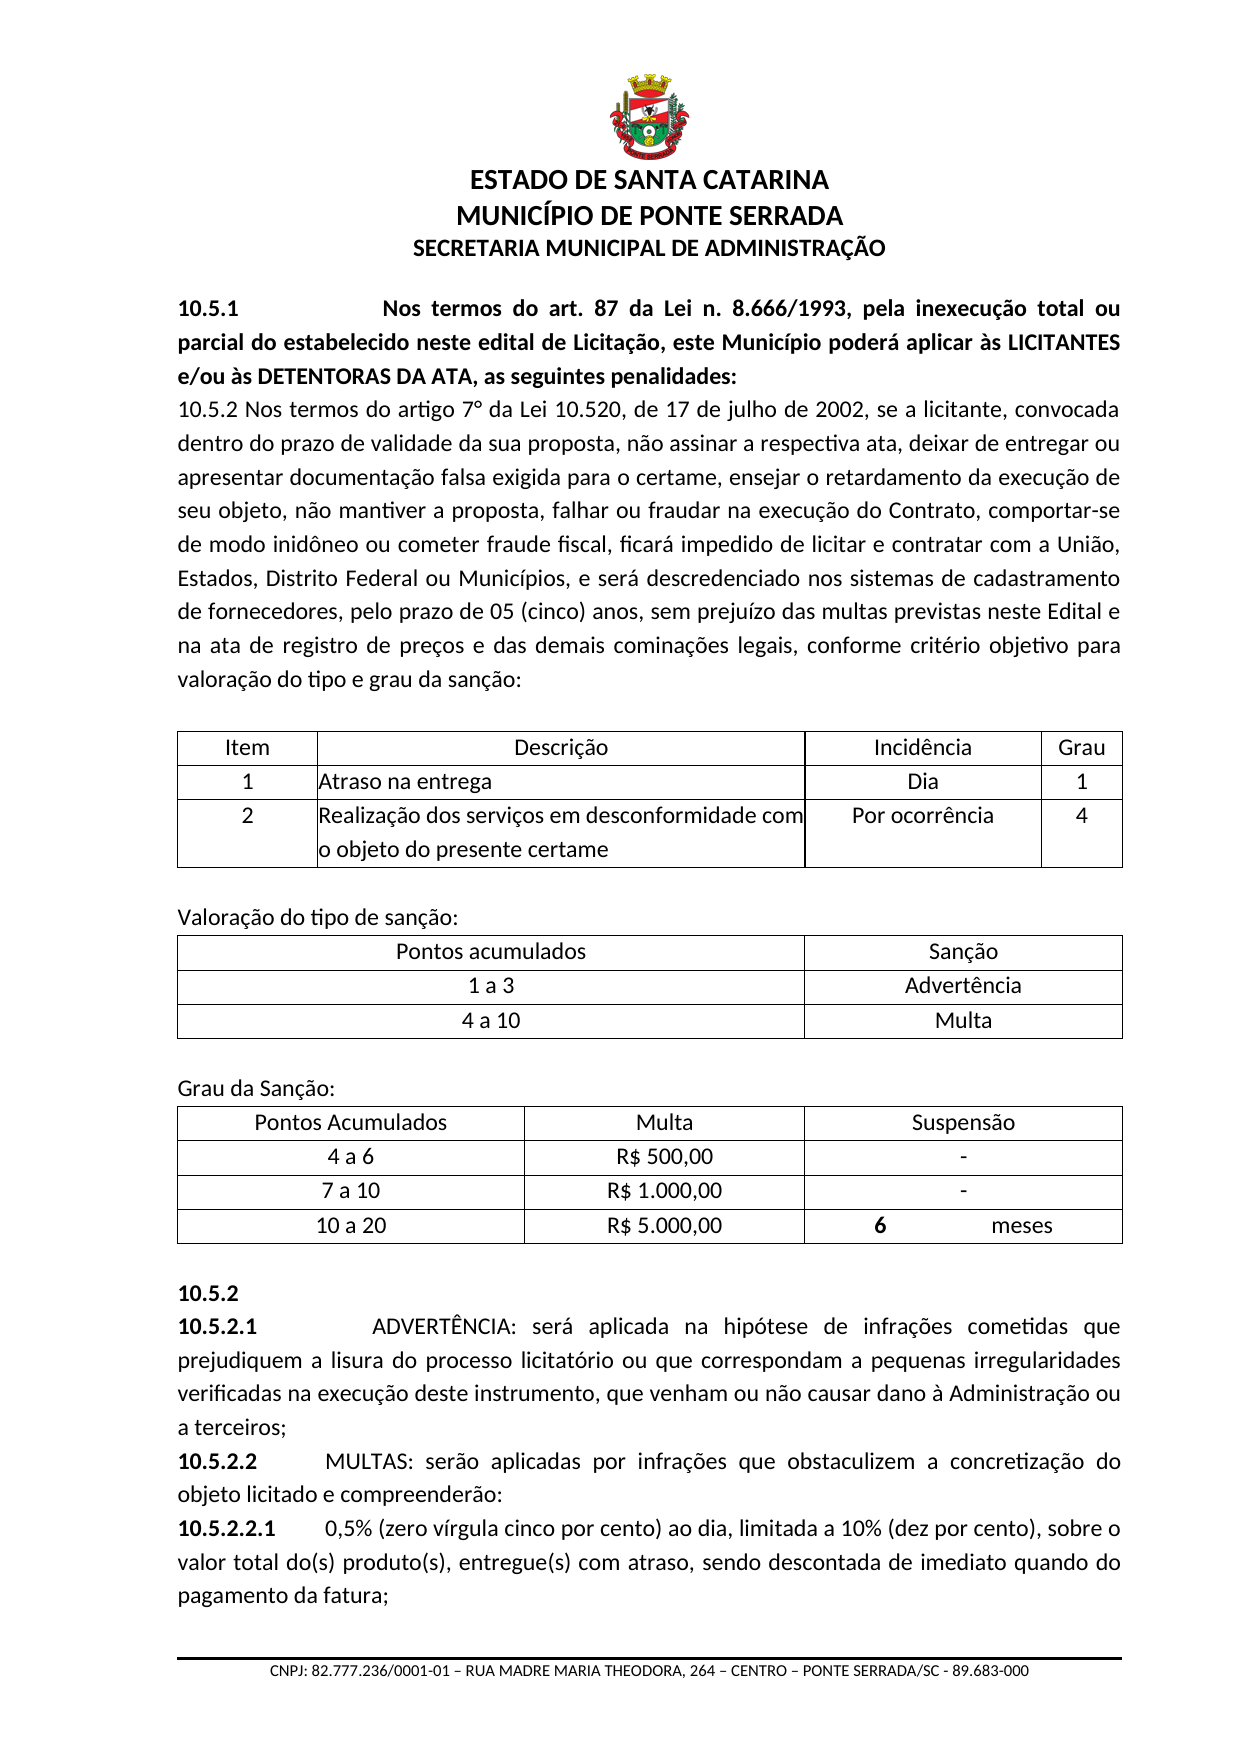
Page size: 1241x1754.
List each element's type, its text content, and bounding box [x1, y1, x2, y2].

table_header Suspensão [805, 1107, 1122, 1140]
text Grau da Sanção: [177, 1073, 1122, 1102]
list ADVERTÊNCIA: será aplicada na hipótese de infrações cometidas que prejudiquem a lisura do processo licitatório ou que correspondam a pequenas irregularidades verificadas na execução deste instrumento, que venham ou não causar dano à Administração ou a terceiros; [177, 1311, 1122, 1441]
list 0,5% (zero vírgula cinco por cento) ao dia, limitada a 10% (dez por cento), sobre o valor total do(s) produto(s), entregue(s) com atraso, sendo descontada de imediato quando do pagamento da fatura; [177, 1513, 1122, 1610]
table_cell 7 a 10 [178, 1176, 524, 1209]
table_cell Multa [805, 1005, 1122, 1038]
text 10.5.2 Nos termos do artigo 7° da Lei 10.520, de 17 de julho de 2002, se a licitante, convocada dentro do prazo de validade da sua proposta, não assinar a respectiva ata, deixar de entregar ou apresentar documentação falsa exigida para o certame, ensejar o retardamento da execução de seu objeto, não mantiver a proposta, falhar ou fraudar na execução do Contrato, comportar-se de modo inidôneo ou cometer fraude fiscal, ficará impedido de licitar e contratar com a União, Estados, Distrito Federal ou Municípios, e será descredenciado nos sistemas de cadastramento de fornecedores, pelo prazo de 05 (cinco) anos, sem prejuízo das multas previstas neste Edital e na ata de registro de preços e das demais cominações legais, conforme critério objetivo para valoração do tipo e grau da sanção: [177, 394, 1122, 693]
table_cell 1 [1042, 766, 1122, 799]
list Nos termos do art. 87 da Lei n. 8.666/1993, pela inexecução total ou parcial do estabelecido neste edital de Licitação, este Município poderá aplicar às LICITANTES e/ou às DETENTORAS DA ATA, as seguintes penalidades: [177, 293, 1122, 390]
table_cell 1 [178, 766, 317, 799]
table_cell Advertência [805, 971, 1122, 1004]
table_cell 2 [178, 800, 317, 867]
table_cell - [805, 1176, 1122, 1209]
table_cell meses [805, 1210, 1122, 1243]
table_cell 4 [1042, 800, 1122, 867]
picture [609, 73, 690, 162]
table_cell 4 a 6 [178, 1141, 524, 1174]
table_header Pontos Acumulados [178, 1107, 524, 1140]
table_header Item [178, 732, 317, 765]
table_header Descrição [318, 732, 804, 765]
table_header Multa [525, 1107, 804, 1140]
table_cell R$ 5.000,00 [525, 1210, 804, 1243]
table_header Grau [1042, 732, 1122, 765]
table_cell 10 a 20 [178, 1210, 524, 1243]
table_header Incidência [806, 732, 1041, 765]
table_header Pontos acumulados [178, 936, 804, 969]
table_cell - [805, 1141, 1122, 1174]
table_header Sanção [805, 936, 1122, 969]
table_cell 1 a 3 [178, 971, 804, 1004]
table_cell Atraso na entrega [318, 766, 804, 799]
table_cell R$ 500,00 [525, 1141, 804, 1174]
table_cell 4 a 10 [178, 1005, 804, 1038]
table_cell R$ 1.000,00 [525, 1176, 804, 1209]
table_cell Realização dos serviços em desconformidade com o objeto do presente certame [318, 800, 804, 867]
table_cell Dia [806, 766, 1041, 799]
list MULTAS: serão aplicadas por infrações que obstaculizem a concretização do objeto licitado e compreenderão: [177, 1446, 1122, 1509]
text Valoração do tipo de sanção: [177, 902, 1122, 931]
table_cell Por ocorrência [806, 800, 1041, 867]
